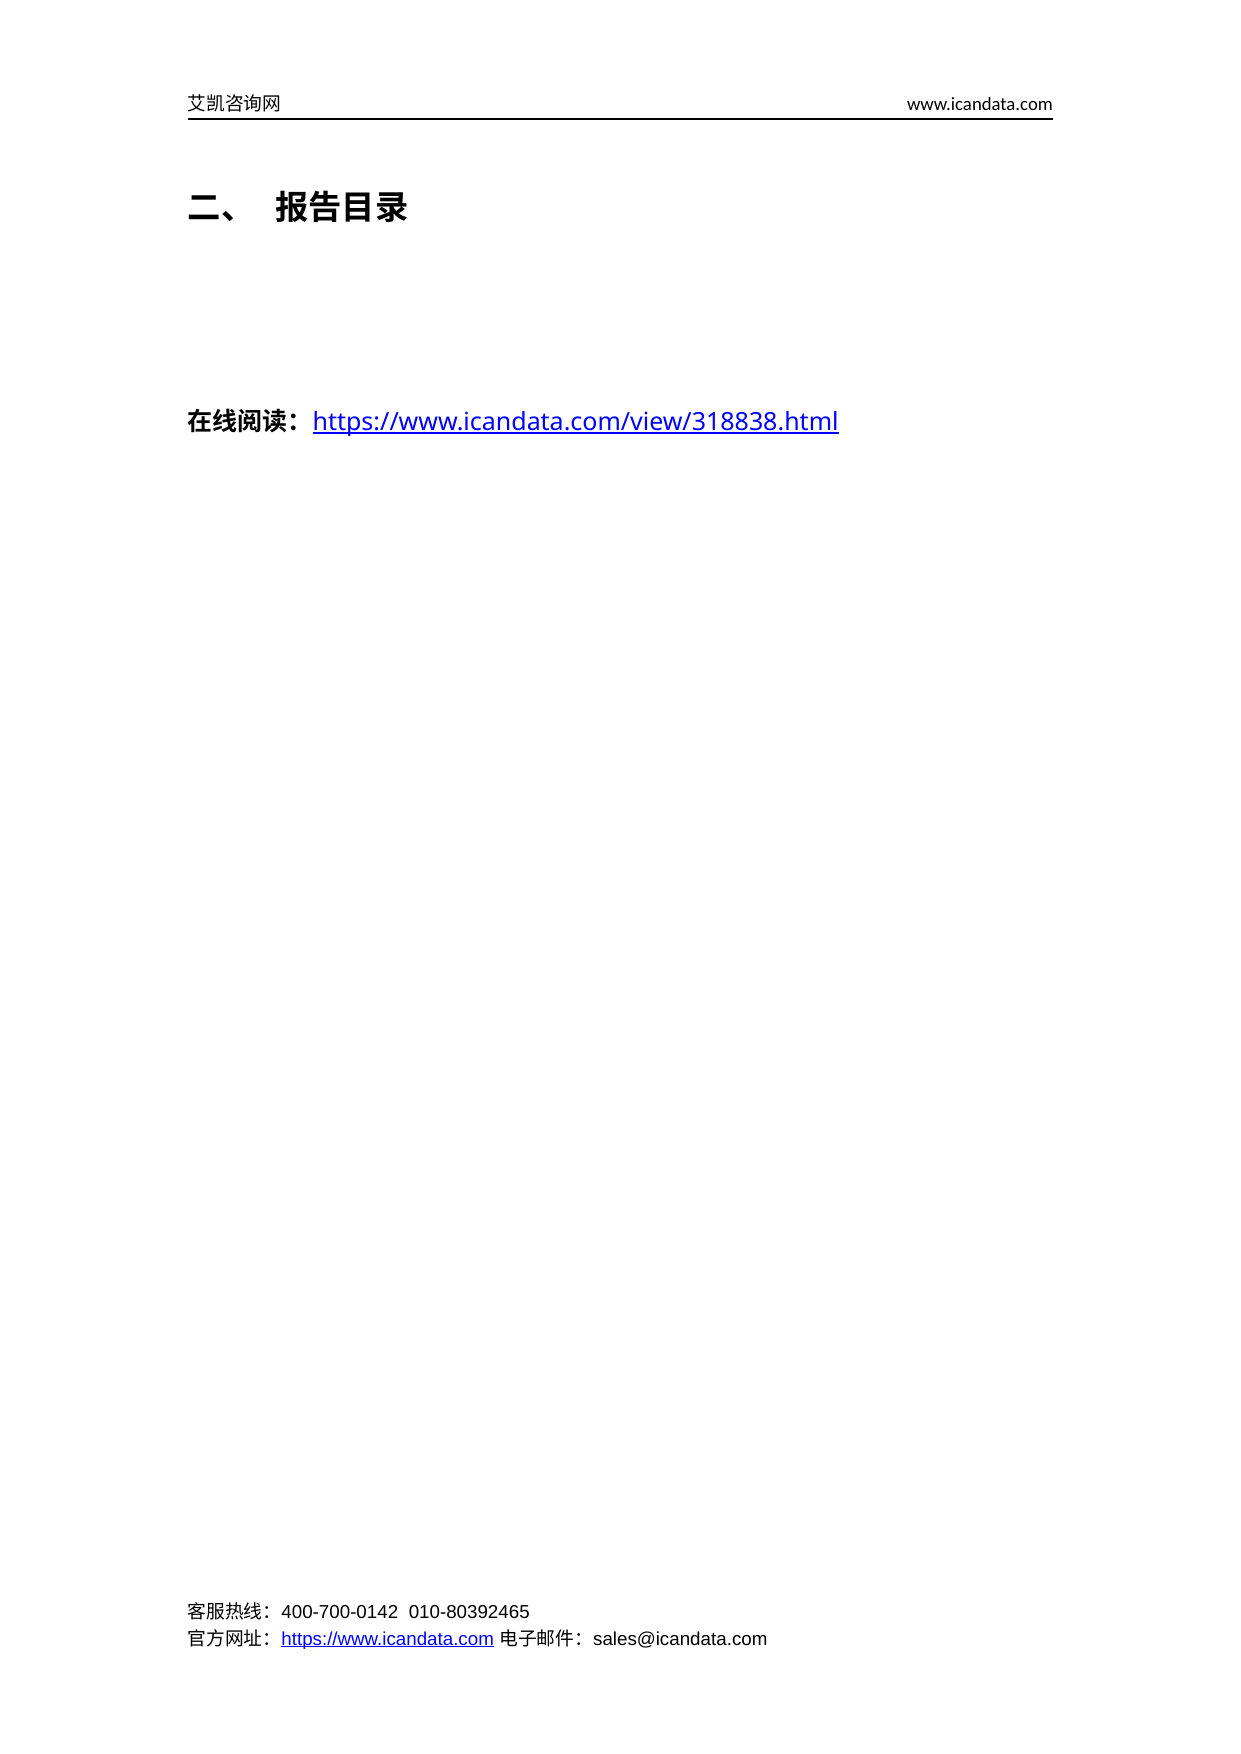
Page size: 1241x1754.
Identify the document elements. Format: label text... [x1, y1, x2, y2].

subtitle 报告目录 [187, 172, 1053, 237]
text 在线阅读：https://www.icandata.com/view/318838.html [187, 387, 1053, 452]
